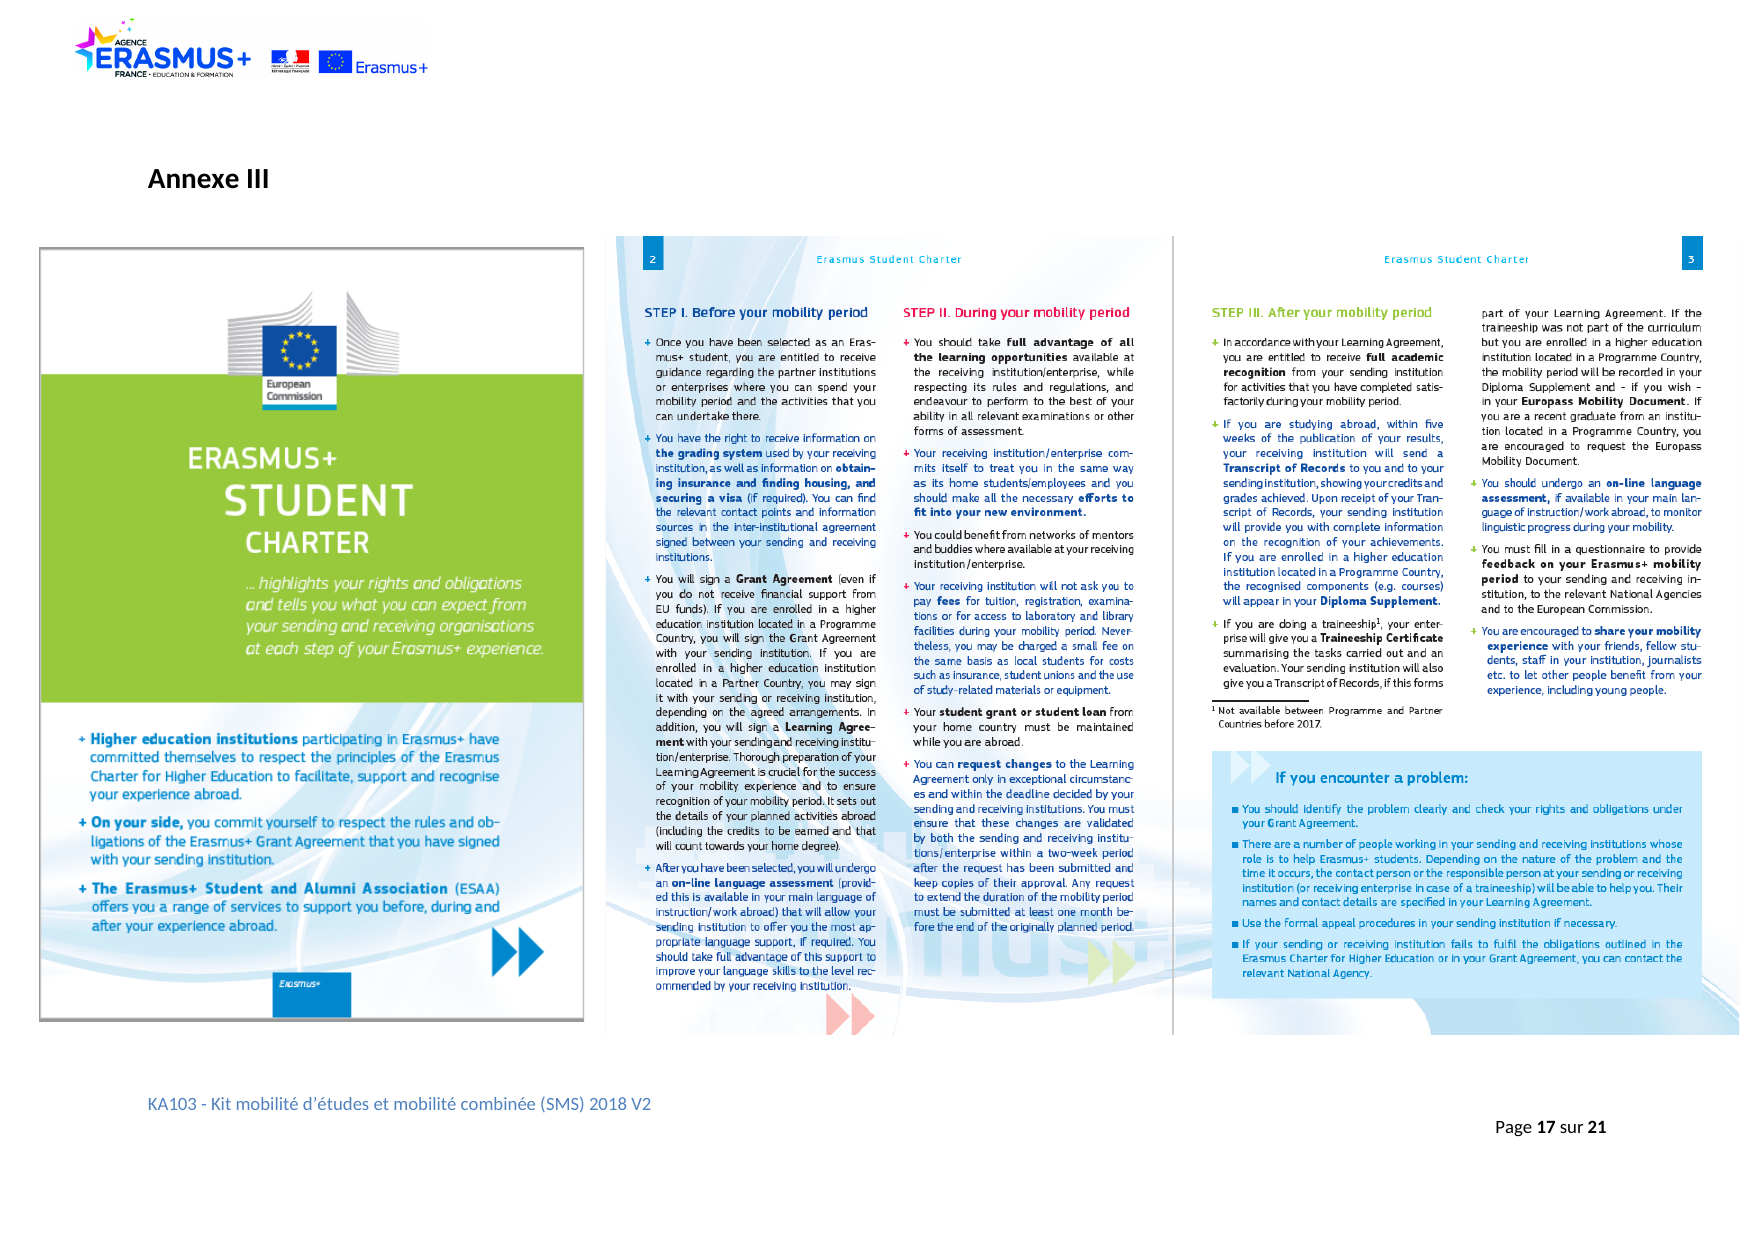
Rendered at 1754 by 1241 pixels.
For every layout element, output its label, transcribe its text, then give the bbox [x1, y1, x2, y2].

picture [39, 247, 585, 1022]
picture [75, 18, 428, 77]
text Annexe III [148, 160, 1606, 196]
picture [605, 236, 1740, 1035]
